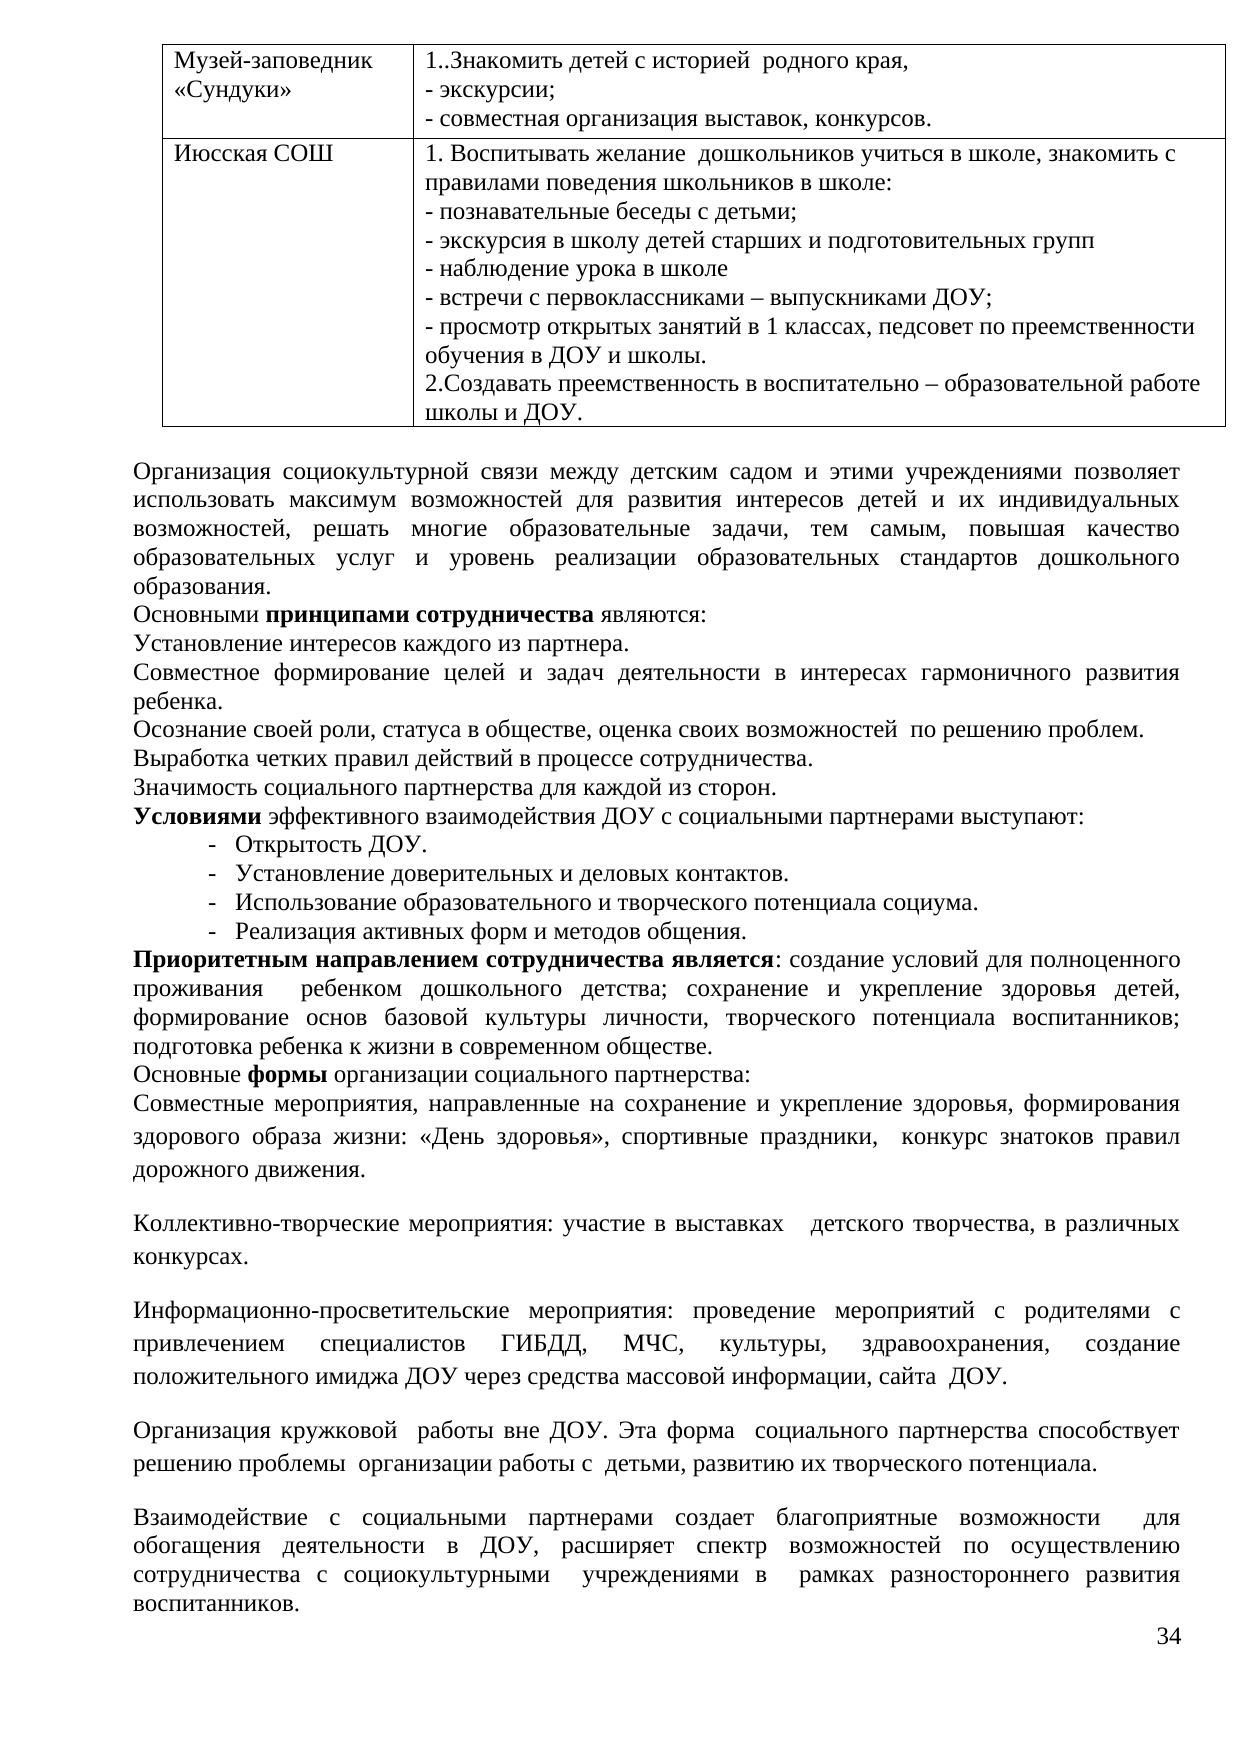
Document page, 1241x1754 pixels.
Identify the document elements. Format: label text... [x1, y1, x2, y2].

text Установление интересов каждого из партнера. [133, 628, 1181, 657]
text Приоритетным направлением сотрудничества является: создание условий для полноценного проживания ребенком дошкольного детства; сохранение и укрепление здоровья детей, формирование основ базовой культуры личности, творческого потенциала воспитанников; подготовка ребенка к жизни в современном обществе. [133, 944, 1181, 1059]
text - Установление доверительных и деловых контактов. [133, 858, 1181, 887]
table_cell 1. Воспитывать желание дошкольников учиться в школе, знакомить с правилами поведения школьников в школе: - познавательные беседы с детьми; - экскурсия в школу детей старших и подготовительных групп - наблюдение урока в школе - встречи с первоклассниками – выпускниками ДОУ; - просмотр открытых занятий в 1 классах, педсовет по преемственности обучения в ДОУ и школы. 2.Создавать преемственность в воспитательно – образовательной работе школы и ДОУ. [414, 139, 1225, 426]
table_cell 1..Знакомить детей с историей родного края, - экскурсии; - совместная организация выставок, конкурсов. [414, 45, 1225, 137]
text Совместные мероприятия, направленные на сохранение и укрепление здоровья, формирования здорового образа жизни: «День здоровья», спортивные праздники, конкурс знатоков правил дорожного движения. [133, 1088, 1181, 1183]
text Основными принципами сотрудничества являются: [133, 599, 1181, 628]
text Совместное формирование целей и задач деятельности в интересах гармоничного развития ребенка. [133, 657, 1181, 714]
table_cell Июсская СОШ [163, 139, 413, 426]
text Выработка четких правил действий в процессе сотрудничества. [133, 743, 1181, 772]
text Значимость социального партнерства для каждой из сторон. [133, 772, 1181, 801]
text Организация кружковой работы вне ДОУ. Эта форма социального партнерства способствует решению проблемы организации работы с детьми, развитию их творческого потенциала. [133, 1415, 1181, 1477]
text - Открытость ДОУ. [133, 829, 1181, 858]
text - Использование образовательного и творческого потенциала социума. [133, 887, 1181, 916]
text Условиями эффективного взаимодействия ДОУ с социальными партнерами выступают: [133, 801, 1181, 829]
table_cell Музей-заповедник «Сундуки» [163, 45, 413, 137]
text Организация социокультурной связи между детским садом и этими учреждениями позволяет использовать максимум возможностей для развития интересов детей и их индивидуальных возможностей, решать многие образовательные задачи, тем самым, повышая качество образовательных услуг и уровень реализации образовательных стандартов дошкольного образования. [133, 456, 1181, 599]
text Осознание своей роли, статуса в обществе, оценка своих возможностей по решению проблем. [133, 714, 1181, 743]
text - Реализация активных форм и методов общения. [133, 916, 1181, 944]
text Информационно-просветительские мероприятия: проведение мероприятий с родителями с привлечением специалистов ГИБДД, МЧС, культуры, здравоохранения, создание положительного имиджа ДОУ через средства массовой информации, сайта ДОУ. [133, 1295, 1181, 1390]
text Взаимодействие с социальными партнерами создает благоприятные возможности для обогащения деятельности в ДОУ, расширяет спектр возможностей по осуществлению сотрудничества с социокультурными учреждениями в рамках разностороннего развития воспитанников. [133, 1502, 1181, 1617]
text Основные формы организации социального партнерства: [133, 1059, 1181, 1088]
text Коллективно-творческие мероприятия: участие в выставках детского творчества, в различных конкурсах. [133, 1208, 1181, 1270]
